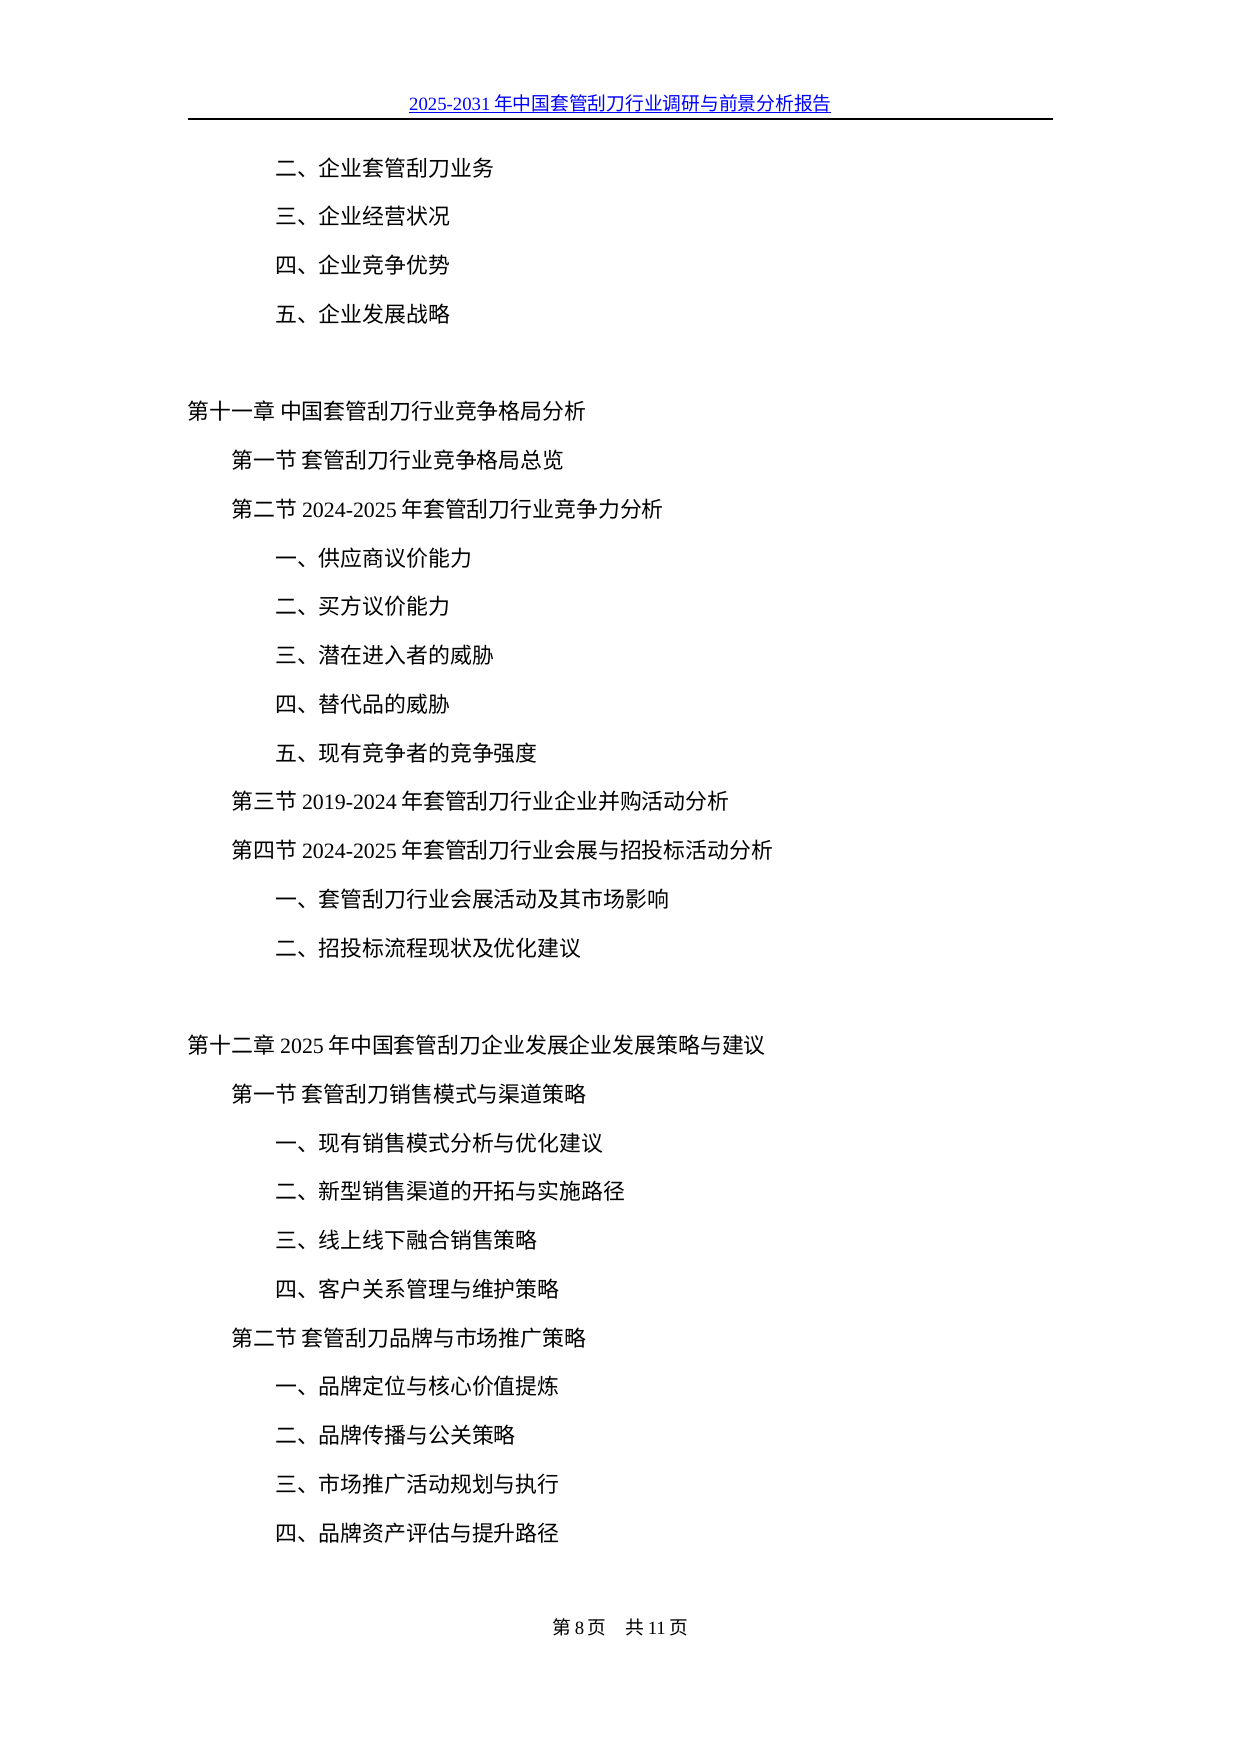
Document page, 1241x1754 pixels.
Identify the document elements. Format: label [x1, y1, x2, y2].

text [187, 150, 1053, 1548]
